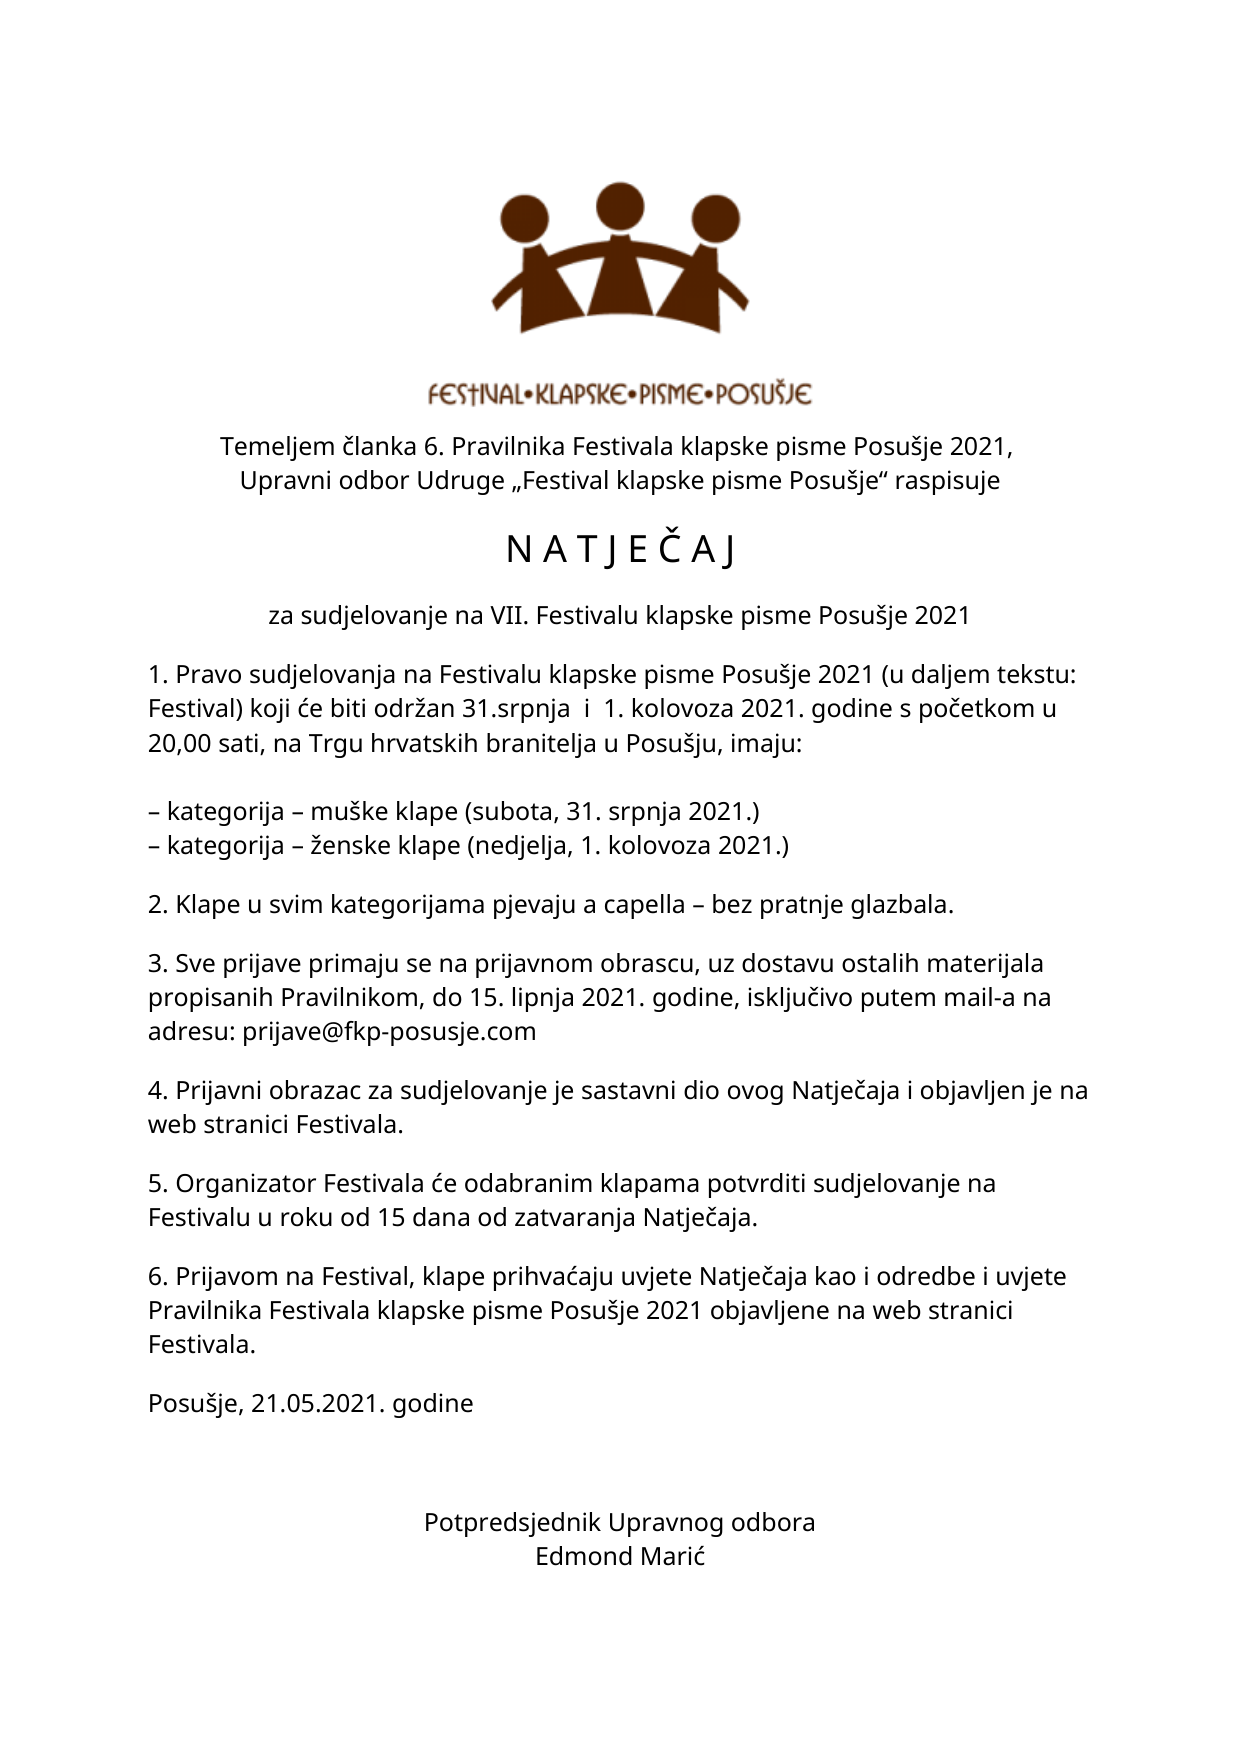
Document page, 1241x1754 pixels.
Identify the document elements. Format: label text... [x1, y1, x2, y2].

text 6. Prijavom na Festival, klape prihvaćaju uvjete Natječaja kao i odredbe i uvjete Pravilnika Festivala klapske pisme Posušje 2021 objavljene na web stranici Festivala. [148, 1259, 1093, 1361]
text 1. Pravo sudjelovanja na Festivalu klapske pisme Posušje 2021 (u daljem tekstu: Festival) koji će biti održan 31.srpnja i 1. kolovoza 2021. godine s početkom u 20,00 sati, na Trgu hrvatskih branitelja u Posušju, imaju: – kategorija – muške klape (subota, 31. srpnja 2021.) – kategorija – ženske klape (nedjelja, 1. kolovoza 2021.) [148, 657, 1093, 861]
text 2. Klape u svim kategorijama pjevaju a capella – bez pratnje glazbala. [148, 886, 1093, 921]
text 3. Sve prijave primaju se na prijavnom obrascu, uz dostavu ostalih materijala propisanih Pravilnikom, do 15. lipnja 2021. godine, isključivo putem mail-a na adresu: prijave@fkp-posusje.com [148, 946, 1093, 1048]
text 4. Prijavni obrazac za sudjelovanje je sastavni dio ovog Natječaja i objavljen je na web stranici Festivala. [148, 1073, 1093, 1141]
text Potpredsjednik Upravnog odbora Edmond Marić [148, 1504, 1093, 1572]
text N A T J E Č A J [148, 522, 1093, 573]
picture [385, 147, 855, 429]
text za sudjelovanje na VII. Festivalu klapske pisme Posušje 2021 [148, 598, 1093, 632]
text 5. Organizator Festivala će odabranim klapama potvrditi sudjelovanje na Festivalu u roku od 15 dana od zatvaranja Natječaja. [148, 1166, 1093, 1234]
text Temeljem članka 6. Pravilnika Festivala klapske pisme Posušje 2021, Upravni odbor Udruge „Festival klapske pisme Posušje“ raspisuje [148, 429, 1093, 497]
text Posušje, 21.05.2021. godine [148, 1386, 1093, 1420]
